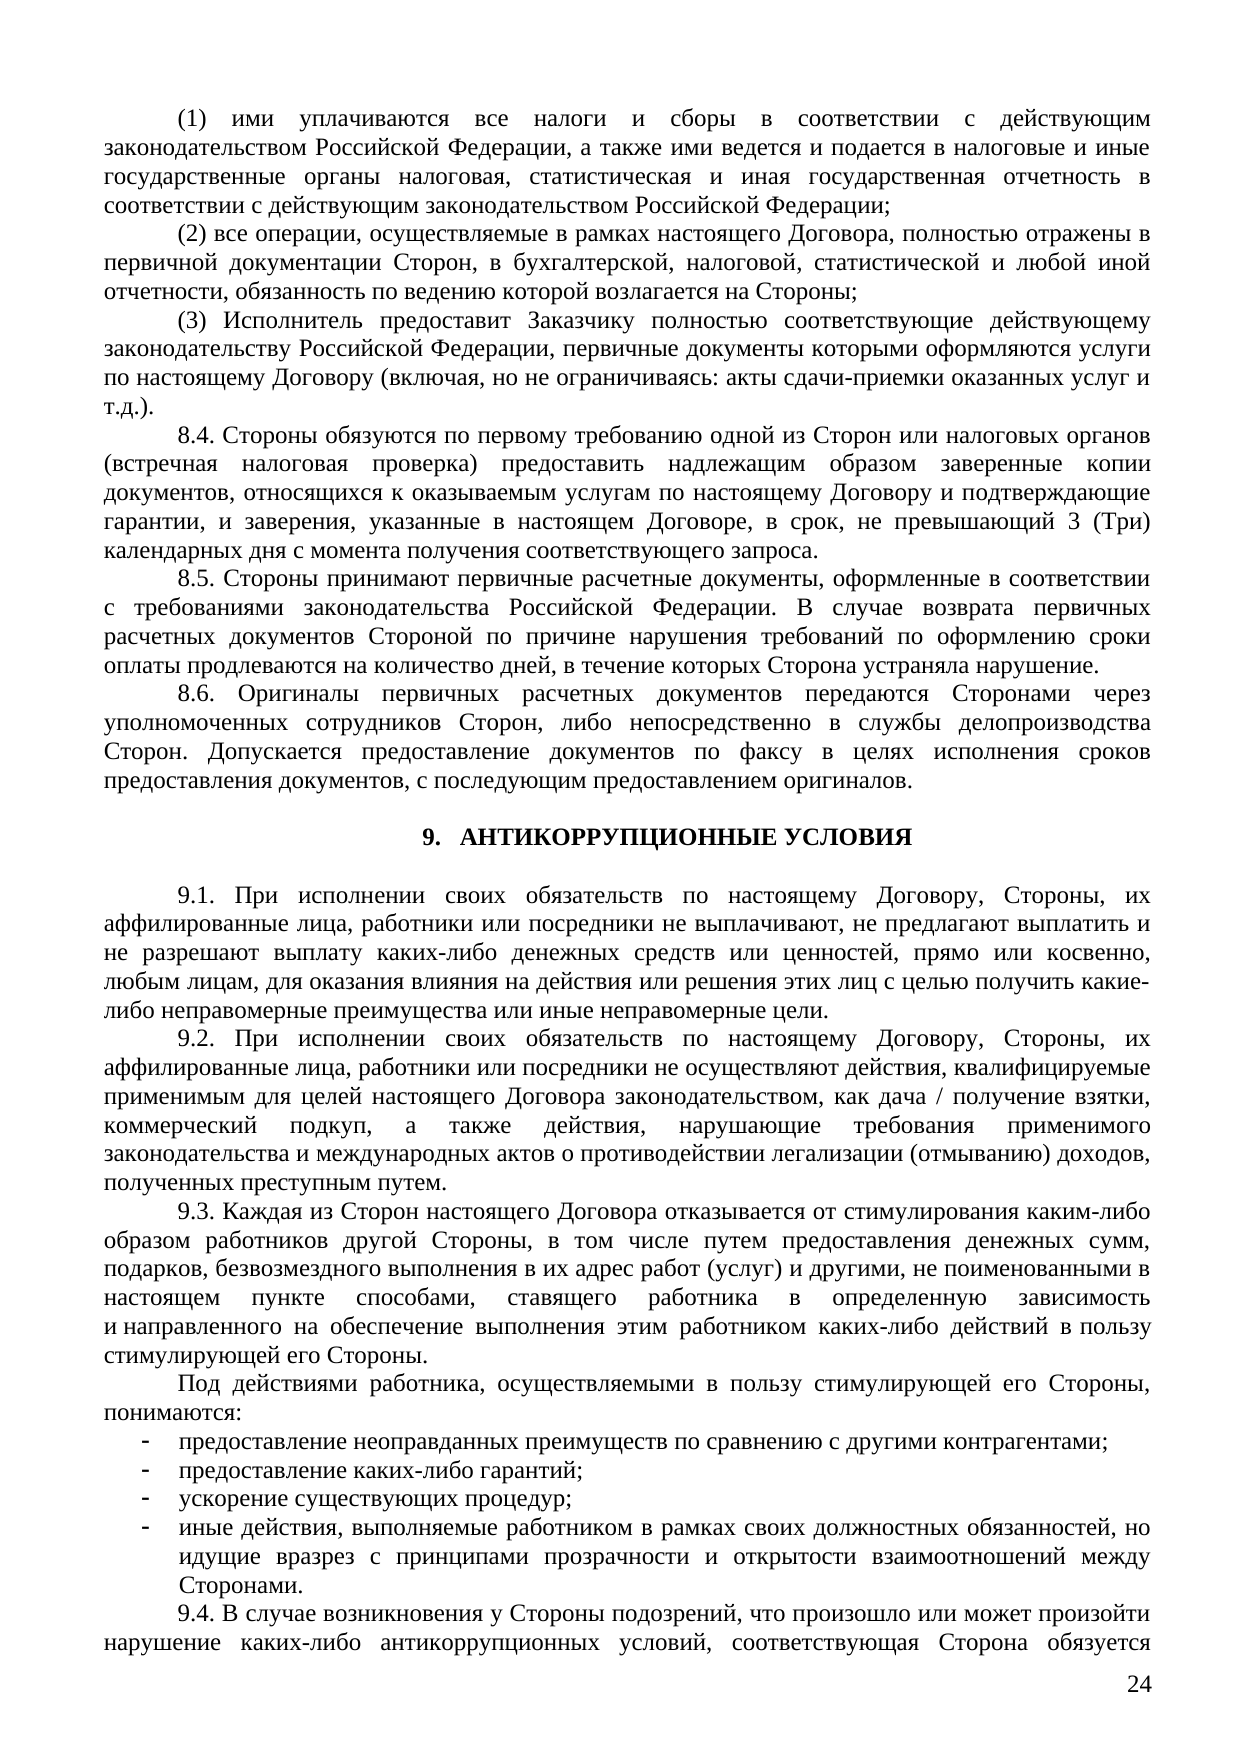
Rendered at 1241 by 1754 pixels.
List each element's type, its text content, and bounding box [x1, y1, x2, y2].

text Под действиями работника, осуществляемыми в пользу стимулирующей его Стороны, понимаются: [103, 1368, 1152, 1426]
text (2) все операции, осуществляемые в рамках настоящего Договора, полностью отражены в первичной документации Сторон, в бухгалтерской, налоговой, статистической и любой иной отчетности, обязанность по ведению которой возлагается на Стороны; [103, 218, 1152, 305]
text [103, 1598, 1152, 1656]
text 8.5. Стороны принимают первичные расчетные документы, оформленные в соответствии с требованиями законодательства Российской Федерации. В случае возврата первичных расчетных документов Стороной по причине нарушения требований по оформлению сроки оплаты продлеваются на количество дней, в течение которых Сторона устраняла нарушение. [103, 563, 1152, 678]
list иные действия, выполняемые работником в рамках своих должностных обязанностей, но идущие вразрез с принципами прозрачности и открытости взаимоотношений между Сторонами. [141, 1512, 1152, 1598]
list АНТИКОРРУПЦИОННЫЕ УСЛОВИЯ [183, 822, 1152, 851]
text (3) Исполнитель предоставит Заказчику полностью соответствующие действующему законодательству Российской Федерации, первичные документы которыми оформляются услуги по настоящему Договору (включая, но не ограничиваясь: акты сдачи-приемки оказанных услуг и т.д.). [103, 305, 1152, 420]
text (1) ими уплачиваются все налоги и сборы в соответствии с действующим законодательством Российской Федерации, а также ими ведется и подается в налоговые и иные государственные органы налоговая, статистическая и иная государственная отчетность в соответствии с действующим законодательством Российской Федерации; [103, 103, 1152, 218]
text 8.6. Оригиналы первичных расчетных документов передаются Сторонами через уполномоченных сотрудников Сторон, либо непосредственно в службы делопроизводства Сторон. Допускается предоставление документов по факсу в целях исполнения сроков предоставления документов, с последующим предоставлением оригиналов. [103, 678, 1152, 793]
list ускорение существующих процедур; [141, 1483, 1152, 1512]
text 9.2. При исполнении своих обязательств по настоящему Договору, Стороны, их аффилированные лица, работники или посредники не осуществляют действия, квалифицируемые применимым для целей настоящего Договора законодательством, как дача / получение взятки, коммерческий подкуп, а также действия, нарушающие требования применимого законодательства и международных актов о противодействии легализации (отмыванию) доходов, полученных преступным путем. [103, 1023, 1152, 1196]
text 9.1. При исполнении своих обязательств по настоящему Договору, Стороны, их аффилированные лица, работники или посредники не выплачивают, не предлагают выплатить и не разрешают выплату каких-либо денежных средств или ценностей, прямо или косвенно, любым лицам, для оказания влияния на действия или решения этих лиц с целью получить какие-либо неправомерные преимущества или иные неправомерные цели. [103, 880, 1152, 1023]
text 9.3. Каждая из Сторон настоящего Договора отказывается от стимулирования каким-либо образом работников другой Стороны, в том числе путем предоставления денежных сумм, подарков, безвозмездного выполнения в их адрес работ (услуг) и другими, не поименованными в настоящем пункте способами, ставящего работника в определенную зависимость и направленного на обеспечение выполнения этим работником каких-либо действий в пользу стимулирующей его Стороны. [103, 1196, 1152, 1368]
list предоставление каких-либо гарантий; [141, 1455, 1152, 1483]
text 8.4. Стороны обязуются по первому требованию одной из Сторон или налоговых органов (встречная налоговая проверка) предоставить надлежащим образом заверенные копии документов, относящихся к оказываемым услугам по настоящему Договору и подтверждающие гарантии, и заверения, указанные в настоящем Договоре, в срок, не превышающий 3 (Три) календарных дня с момента получения соответствующего запроса. [103, 420, 1152, 563]
list предоставление неоправданных преимуществ по сравнению с другими контрагентами; [141, 1426, 1152, 1455]
